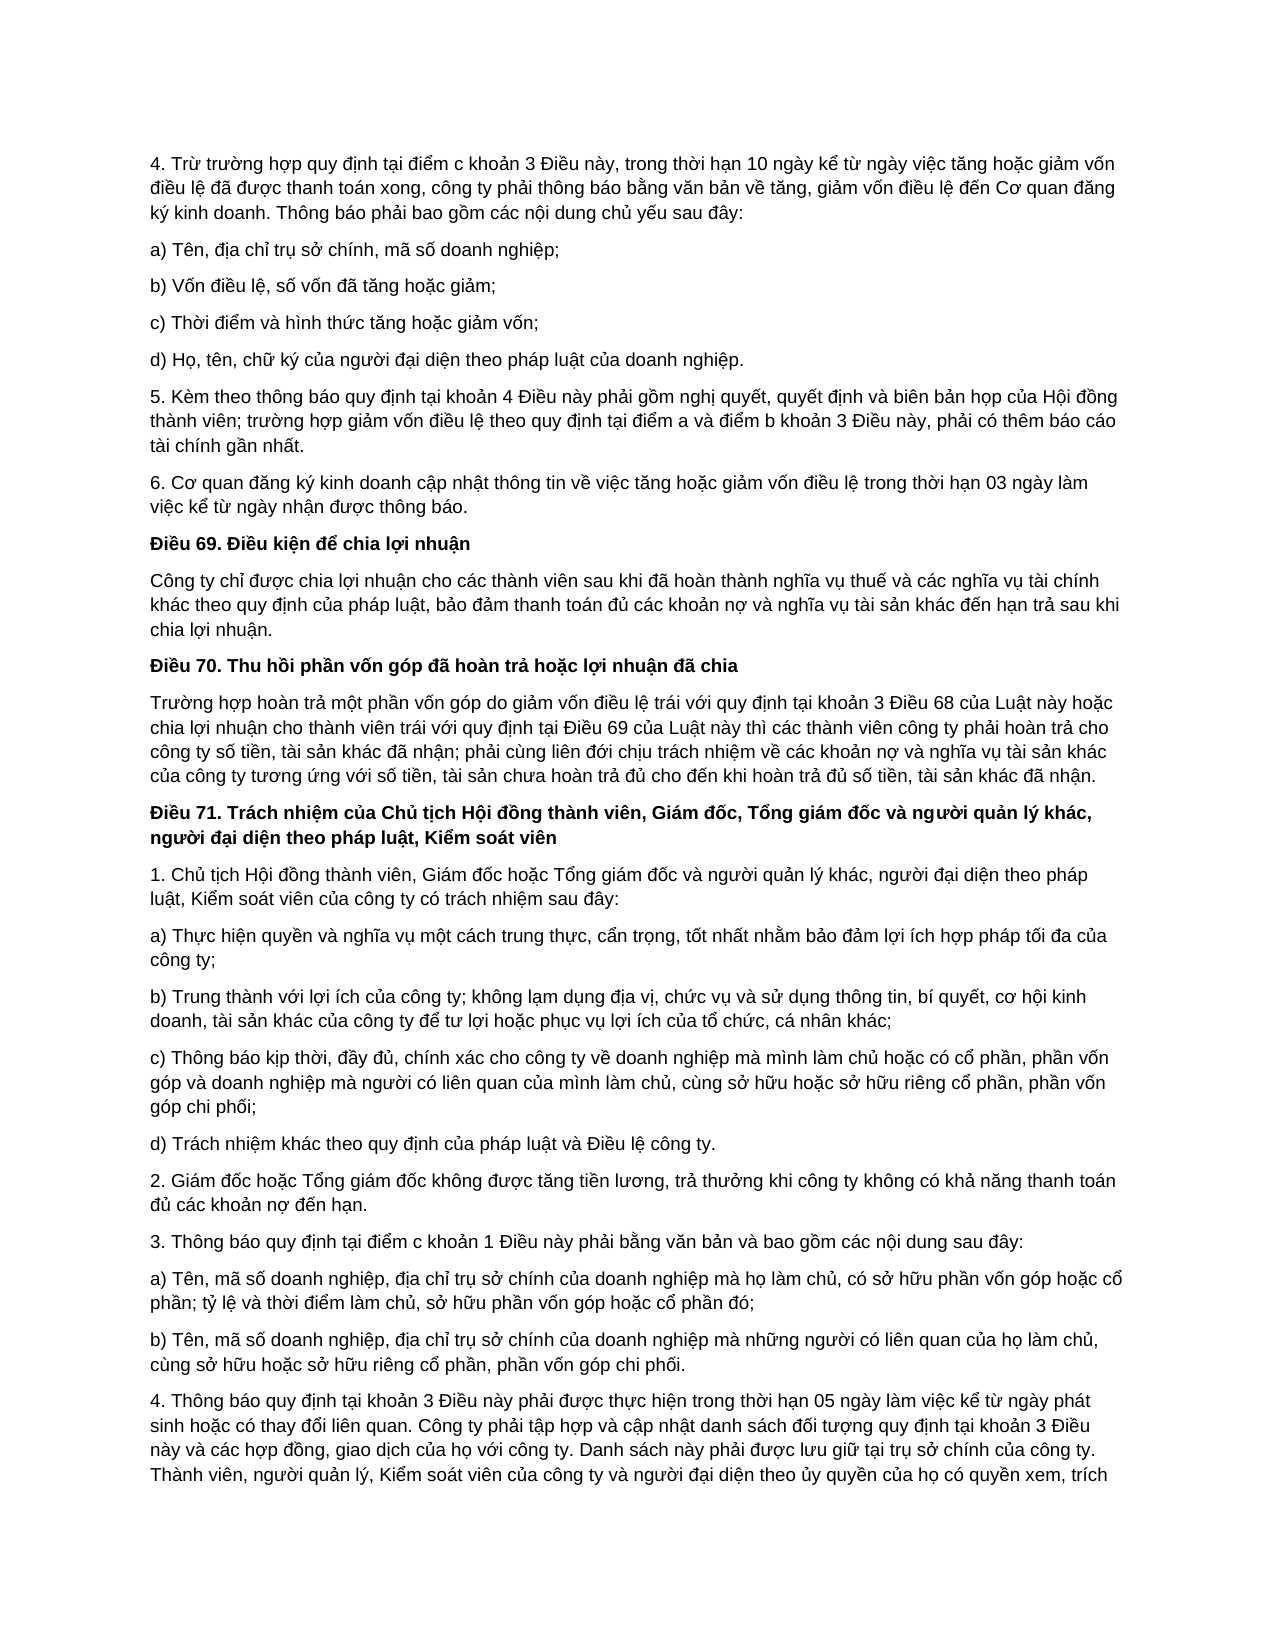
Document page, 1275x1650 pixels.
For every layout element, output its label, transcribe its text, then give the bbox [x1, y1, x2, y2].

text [150, 1387, 1125, 1485]
text a) Tên, mã số doanh nghiệp, địa chỉ trụ sở chính của doanh nghiệp mà họ làm chủ, có sở hữu phần vốn góp hoặc cổ phần; tỷ lệ và thời điểm làm chủ, sở hữu phần vốn góp hoặc cổ phần đó; [150, 1265, 1125, 1314]
text d) Trách nhiệm khác theo quy định của pháp luật và Điều lệ công ty. [150, 1130, 1125, 1154]
text Điều 71. Trách nhiệm của Chủ tịch Hội đồng thành viên, Giám đốc, Tổng giám đốc và người quản lý khác, người đại diện theo pháp luật, Kiểm soát viên [150, 799, 1125, 848]
text 4. Trừ trường hợp quy định tại điểm c khoản 3 Điều này, trong thời hạn 10 ngày kể từ ngày việc tăng hoặc giảm vốn điều lệ đã được thanh toán xong, công ty phải thông báo bằng văn bản về tăng, giảm vốn điều lệ đến Cơ quan đăng ký kinh doanh. Thông báo phải bao gồm các nội dung chủ yếu sau đây: [150, 150, 1125, 223]
text 2. Giám đốc hoặc Tổng giám đốc không được tăng tiền lương, trả thưởng khi công ty không có khả năng thanh toán đủ các khoản nợ đến hạn. [150, 1167, 1125, 1216]
text Điều 70. Thu hồi phần vốn góp đã hoàn trả hoặc lợi nhuận đã chia [150, 652, 1125, 677]
text 6. Cơ quan đăng ký kinh doanh cập nhật thông tin về việc tăng hoặc giảm vốn điều lệ trong thời hạn 03 ngày làm việc kể từ ngày nhận được thông báo. [150, 469, 1125, 517]
text 1. Chủ tịch Hội đồng thành viên, Giám đốc hoặc Tổng giám đốc và người quản lý khác, người đại diện theo pháp luật, Kiểm soát viên của công ty có trách nhiệm sau đây: [150, 861, 1125, 909]
text b) Tên, mã số doanh nghiệp, địa chỉ trụ sở chính của doanh nghiệp mà những người có liên quan của họ làm chủ, cùng sở hữu hoặc sở hữu riêng cổ phần, phần vốn góp chi phối. [150, 1326, 1125, 1375]
text Điều 69. Điều kiện để chia lợi nhuận [150, 530, 1125, 554]
text a) Thực hiện quyền và nghĩa vụ một cách trung thực, cẩn trọng, tốt nhất nhằm bảo đảm lợi ích hợp pháp tối đa của công ty; [150, 922, 1125, 971]
text c) Thời điểm và hình thức tăng hoặc giảm vốn; [150, 309, 1125, 334]
text 5. Kèm theo thông báo quy định tại khoản 4 Điều này phải gồm nghị quyết, quyết định và biên bản họp của Hội đồng thành viên; trường hợp giảm vốn điều lệ theo quy định tại điểm a và điểm b khoản 3 Điều này, phải có thêm báo cáo tài chính gần nhất. [150, 383, 1125, 456]
text 3. Thông báo quy định tại điểm c khoản 1 Điều này phải bằng văn bản và bao gồm các nội dung sau đây: [150, 1228, 1125, 1252]
text a) Tên, địa chỉ trụ sở chính, mã số doanh nghiệp; [150, 236, 1125, 260]
text Công ty chỉ được chia lợi nhuận cho các thành viên sau khi đã hoàn thành nghĩa vụ thuế và các nghĩa vụ tài chính khác theo quy định của pháp luật, bảo đảm thanh toán đủ các khoản nợ và nghĩa vụ tài sản khác đến hạn trả sau khi chia lợi nhuận. [150, 567, 1125, 640]
text Trường hợp hoàn trả một phần vốn góp do giảm vốn điều lệ trái với quy định tại khoản 3 Điều 68 của Luật này hoặc chia lợi nhuận cho thành viên trái với quy định tại Điều 69 của Luật này thì các thành viên công ty phải hoàn trả cho công ty số tiền, tài sản khác đã nhận; phải cùng liên đới chịu trách nhiệm về các khoản nợ và nghĩa vụ tài sản khác của công ty tương ứng với số tiền, tài sản chưa hoàn trả đủ cho đến khi hoàn trả đủ số tiền, tài sản khác đã nhận. [150, 689, 1125, 787]
text b) Vốn điều lệ, số vốn đã tăng hoặc giảm; [150, 272, 1125, 297]
text c) Thông báo kịp thời, đầy đủ, chính xác cho công ty về doanh nghiệp mà mình làm chủ hoặc có cổ phần, phần vốn góp và doanh nghiệp mà người có liên quan của mình làm chủ, cùng sở hữu hoặc sở hữu riêng cổ phần, phần vốn góp chi phối; [150, 1044, 1125, 1117]
text b) Trung thành với lợi ích của công ty; không lạm dụng địa vị, chức vụ và sử dụng thông tin, bí quyết, cơ hội kinh doanh, tài sản khác của công ty để tư lợi hoặc phục vụ lợi ích của tổ chức, cá nhân khác; [150, 983, 1125, 1032]
text d) Họ, tên, chữ ký của người đại diện theo pháp luật của doanh nghiệp. [150, 346, 1125, 371]
